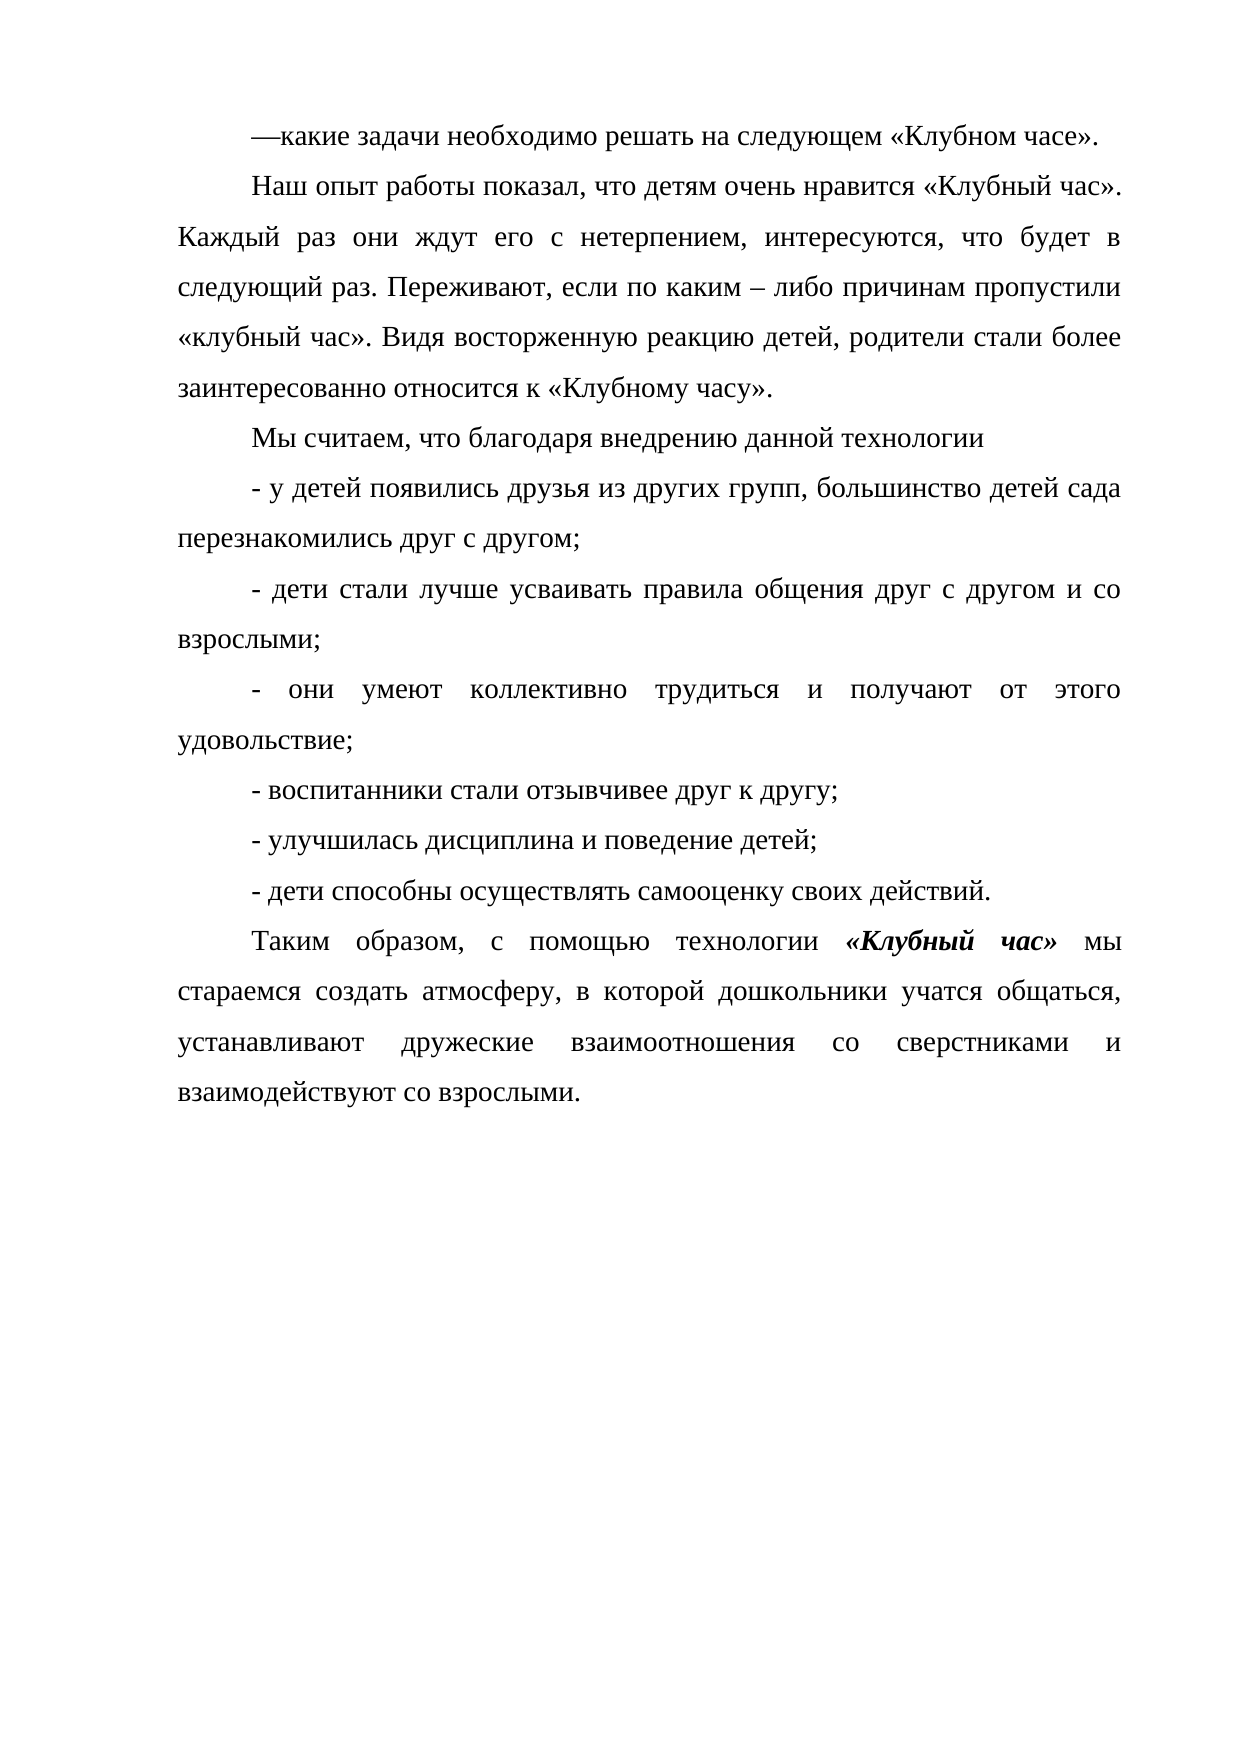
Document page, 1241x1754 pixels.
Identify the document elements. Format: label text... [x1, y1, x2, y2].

text - у детей появились друзья из других групп, большинство детей сада перезнакомились друг с другом; [177, 470, 1122, 554]
text Наш опыт работы показал, что детям очень нравится «Клубный час». Каждый раз они ждут его с нетерпением, интересуются, что будет в следующий раз. Переживают, если по каким – либо причинам пропустили «клубный час». Видя восторженную реакцию детей, родители стали более заинтересованно относится к «Клубному часу». [177, 168, 1122, 403]
text - дети способны осуществлять самооценку своих действий. [177, 873, 1122, 906]
text - улучшилась дисциплина и поведение детей; [177, 822, 1122, 856]
text Мы считаем, что благодаря внедрению данной технологии [177, 420, 1122, 453]
text - воспитанники стали отзывчивее друг к другу; [177, 772, 1122, 806]
text - дети стали лучше усваивать правила общения друг с другом и со взрослыми; [177, 571, 1122, 655]
text Таким образом, с помощью технологии «Клубный час» мы стараемся создать атмосферу, в которой дошкольники учатся общаться, устанавливают дружеские взаимоотношения со сверстниками и взаимодействуют со взрослыми. [177, 923, 1122, 1108]
text - они умеют коллективно трудиться и получают от этого удовольствие; [177, 672, 1122, 755]
text —какие задачи необходимо решать на следующем «Клубном часе». [177, 118, 1122, 152]
